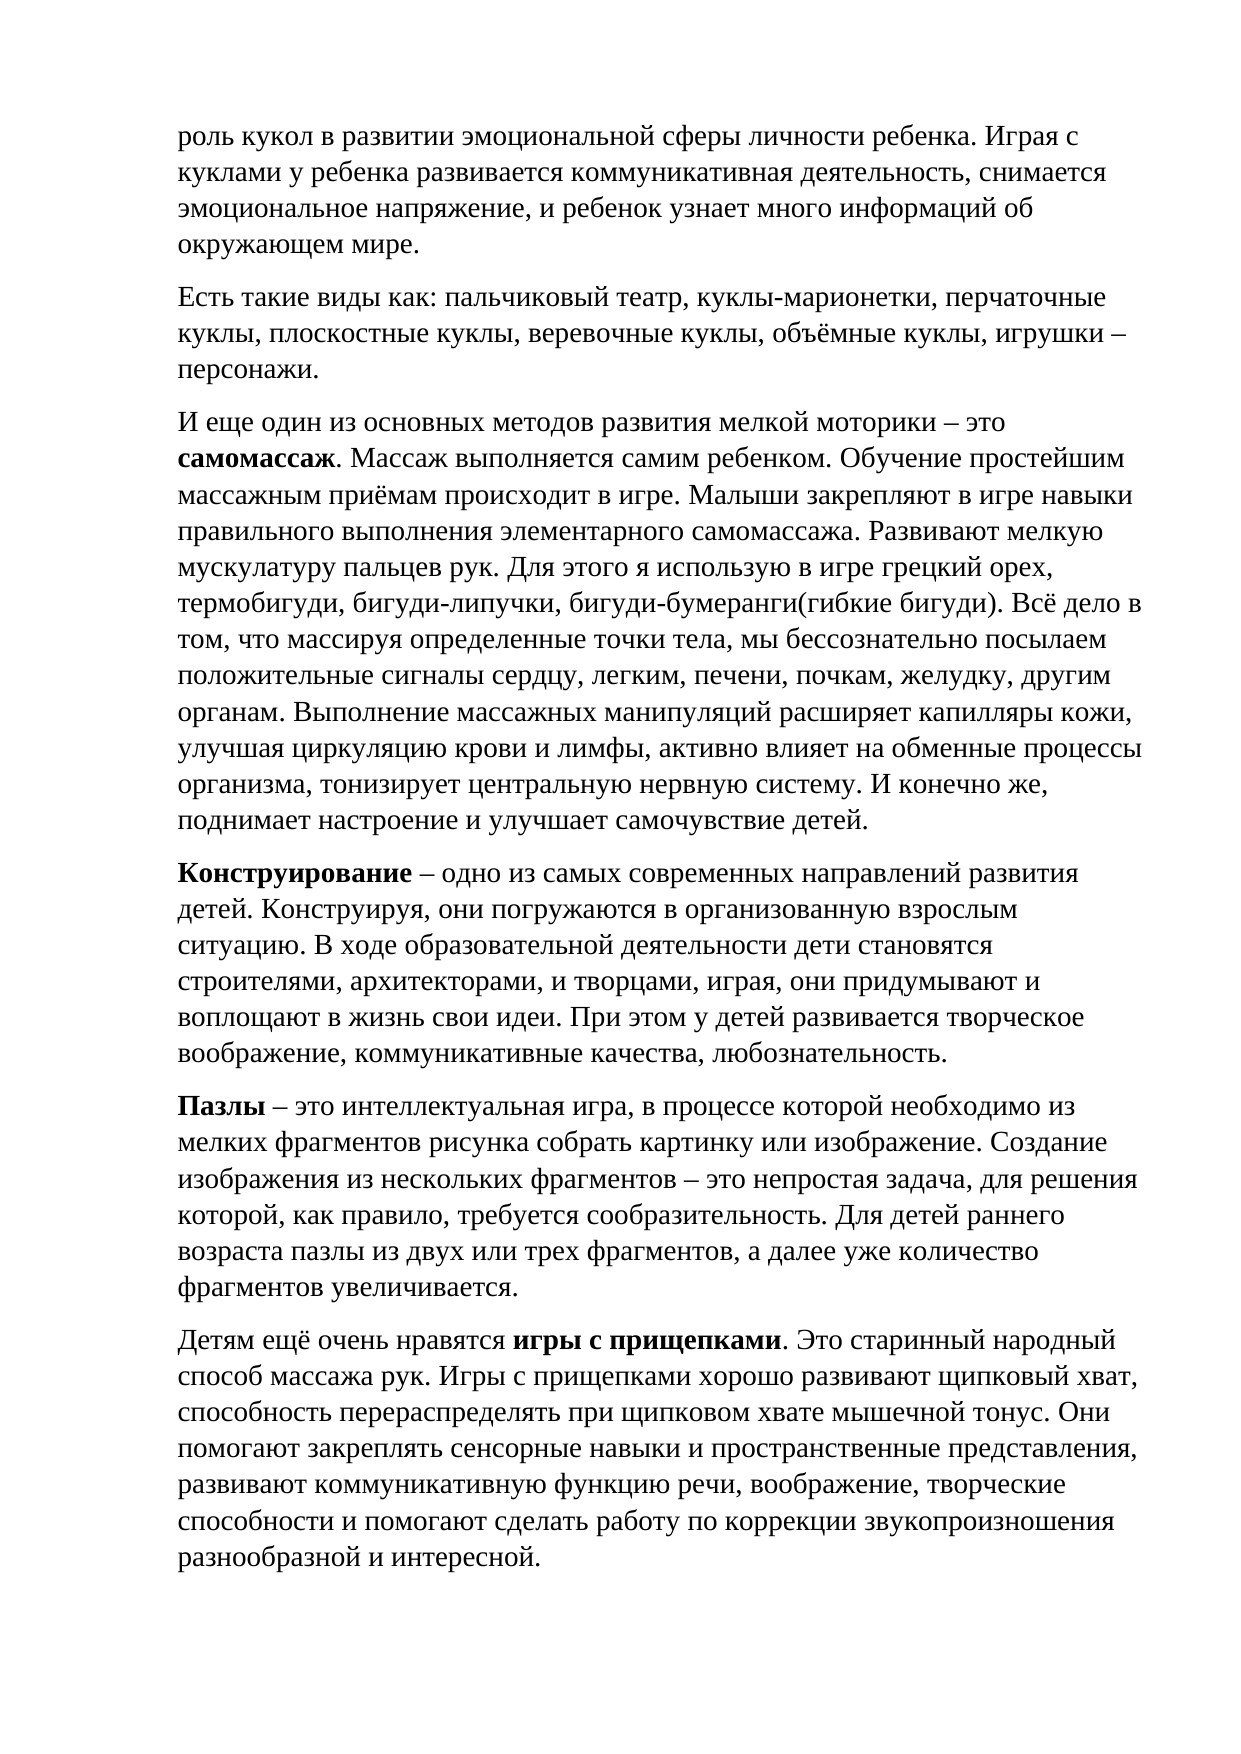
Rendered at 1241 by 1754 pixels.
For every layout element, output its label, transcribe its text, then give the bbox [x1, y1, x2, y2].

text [177, 118, 1152, 260]
text Конструирование – одно из самых современных направлений развития детей. Конструируя, они погружаются в организованную взрослым ситуацию. В ходе образовательной деятельности дети становятся строителями, архитекторами, и творцами, играя, они придумывают и воплощают в жизнь свои идеи. При этом у детей развивается творческое воображение, коммуникативные качества, любознательность. [177, 855, 1152, 1069]
text Есть такие виды как: пальчиковый театр, куклы-марионетки, перчаточные куклы, плоскостные куклы, веревочные куклы, объёмные куклы, игрушки – персонажи. [177, 279, 1152, 385]
text Детям ещё очень нравятся игры с прищепками. Это старинный народный способ массажа рук. Игры с прищепками хорошо развивают щипковый хват, способность перераспределять при щипковом хвате мышечной тонус. Они помогают закреплять сенсорные навыки и пространственные представления, развивают коммуникативную функцию речи, воображение, творческие способности и помогают сделать работу по коррекции звукопроизношения разнообразной и интересной. [177, 1322, 1152, 1572]
text Пазлы – это интеллектуальная игра, в процессе которой необходимо из мелких фрагментов рисунка собрать картинку или изображение. Создание изображения из нескольких фрагментов – это непростая задача, для решения которой, как правило, требуется сообразительность. Для детей раннего возраста пазлы из двух или трех фрагментов, а далее уже количество фрагментов увеличивается. [177, 1088, 1152, 1303]
text И еще один из основных методов развития мелкой моторики – это самомассаж. Массаж выполняется самим ребенком. Обучение простейшим массажным приёмам происходит в игре. Малыши закрепляют в игре навыки правильного выполнения элементарного самомассажа. Развивают мелкую мускулатуру пальцев рук. Для этого я использую в игре грецкий орех, термобигуди, бигуди-липучки, бигуди-бумеранги(гибкие бигуди). Всё дело в том, что массируя определенные точки тела, мы бессознательно посылаем положительные сигналы сердцу, легким, печени, почкам, желудку, другим органам. Выполнение массажных манипуляций расширяет капилляры кожи, улучшая циркуляцию крови и лимфы, активно влияет на обменные процессы организма, тонизирует центральную нервную систему. И конечно же, поднимает настроение и улучшает самочувствие детей. [177, 404, 1152, 836]
